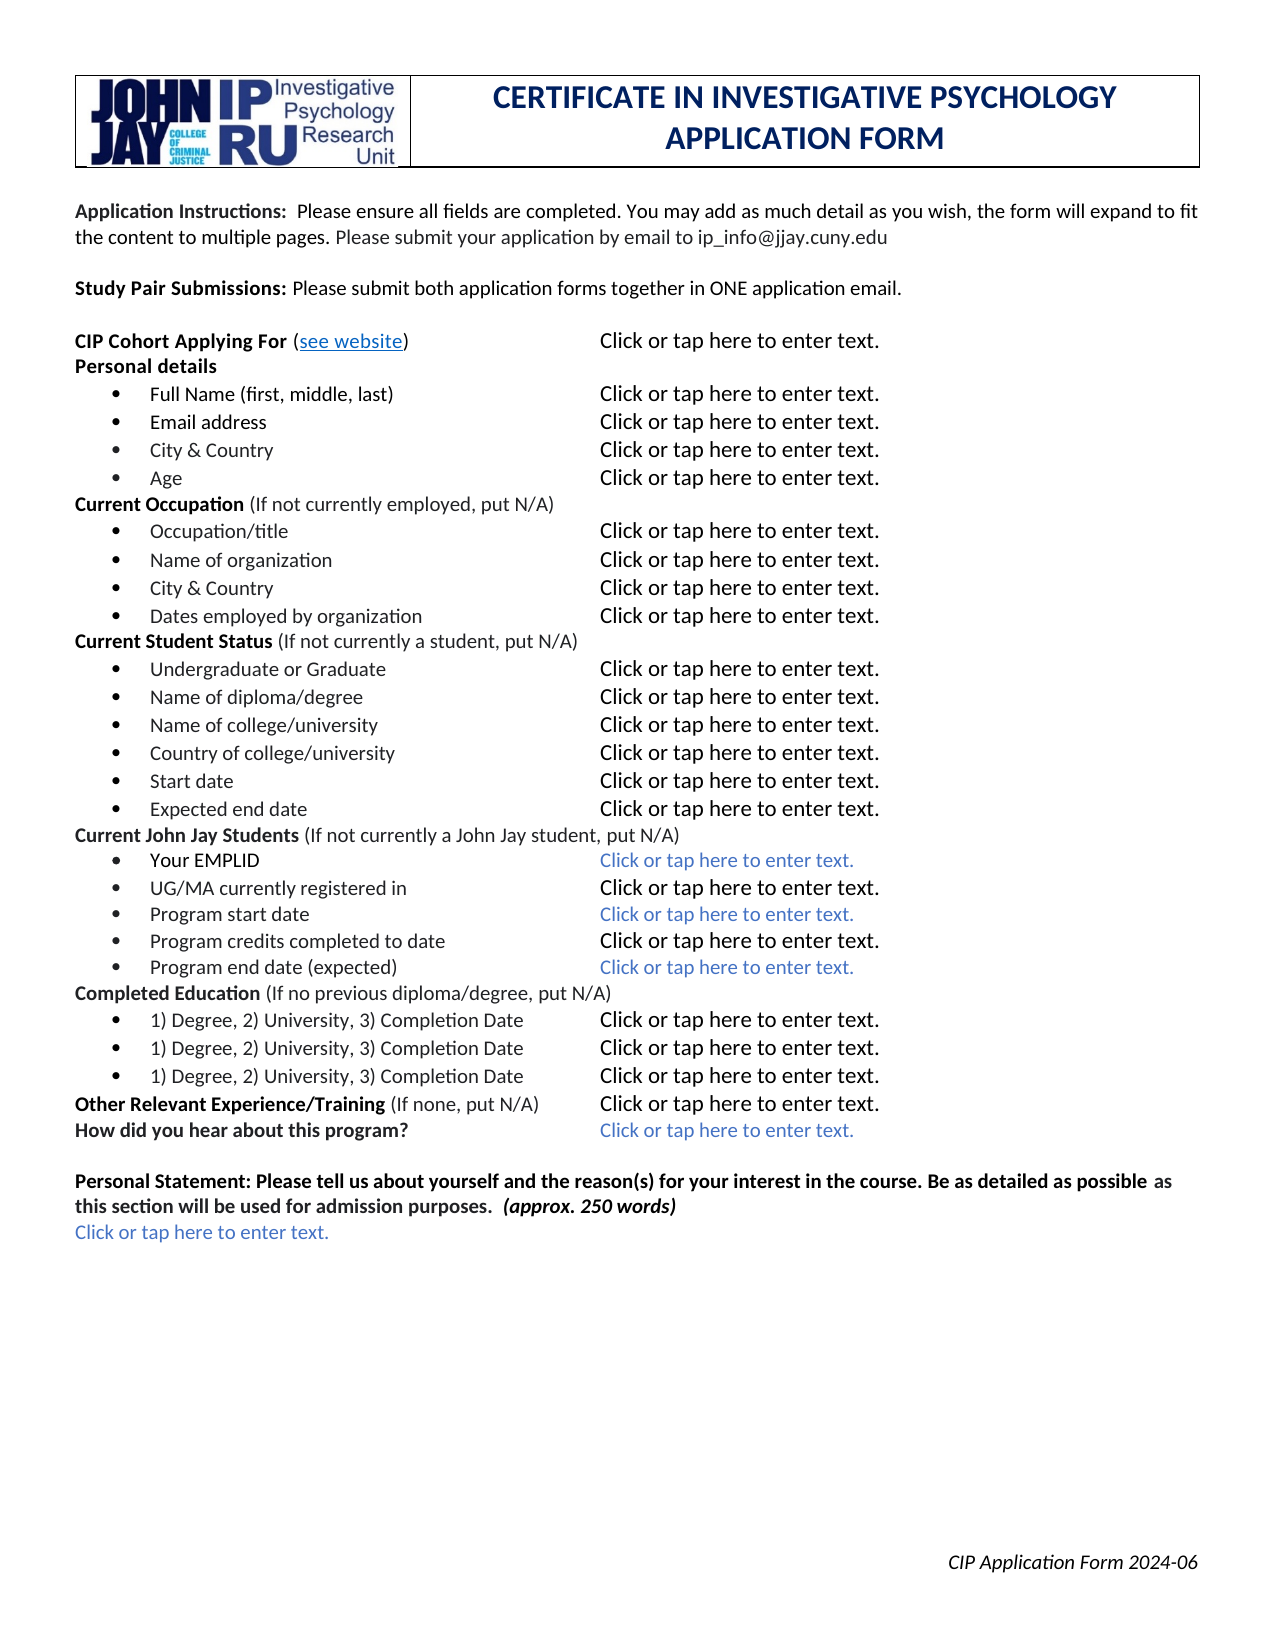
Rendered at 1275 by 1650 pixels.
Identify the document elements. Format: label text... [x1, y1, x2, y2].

text Personal details [75, 354, 1200, 379]
list Expected end date [112, 794, 1200, 822]
list Program end date (expected) [112, 954, 1200, 980]
list 1) Degree, 2) University, 3) Completion Date [112, 1033, 1200, 1061]
text Current John Jay Students (If not currently a John Jay student, put N/A) [75, 822, 1200, 848]
list Dates employed by organization [112, 601, 1200, 629]
text Study Pair Submissions: Please submit both application forms together in ONE application email. [75, 275, 1200, 300]
list Email address [112, 407, 1200, 435]
table_header [76, 76, 86, 166]
text CIP Cohort Applying For (see website) [75, 326, 1200, 354]
text Other Relevant Experience/Training (If none, put N/A) [75, 1089, 1200, 1117]
table_header CERTIFICATE IN INVESTIGATIVE PSYCHOLOGY APPLICATION FORM [411, 76, 1199, 166]
list UG/MA currently registered in [112, 873, 1200, 901]
list City & Country [112, 573, 1200, 601]
text Personal Statement: Please tell us about yourself and the reason(s) for your interest in the course. Be as detailed as possible as this section will be used for admission purposes. (approx. 250 words) [75, 1168, 1200, 1219]
list Start date [112, 766, 1200, 794]
text Completed Education (If no previous diploma/degree, put N/A) [75, 980, 1200, 1005]
text Current Occupation (If not currently employed, put N/A) [75, 491, 1200, 517]
list City & Country [112, 435, 1200, 463]
list Full Name (first, middle, last) [112, 379, 1200, 407]
text Application Instructions: Please ensure all fields are completed. You may add as much detail as you wish, the form will expand to fit the content to multiple pages. Please submit your application by email to ip_info@jjay.cuny.edu [75, 199, 1200, 249]
list Name of organization [112, 545, 1200, 573]
list 1) Degree, 2) University, 3) Completion Date [112, 1061, 1200, 1089]
picture [86, 76, 399, 167]
list Program credits completed to date [112, 927, 1200, 954]
table_header [399, 76, 410, 166]
list Your EMPLID [112, 848, 1200, 873]
list Undergraduate or Graduate [112, 654, 1200, 682]
text Current Student Status (If not currently a student, put N/A) [75, 629, 1200, 654]
list Country of college/university [112, 738, 1200, 766]
text How did you hear about this program? [75, 1117, 1200, 1143]
list Occupation/title [112, 517, 1200, 545]
list Age [112, 463, 1200, 491]
list Name of college/university [112, 710, 1200, 738]
list 1) Degree, 2) University, 3) Completion Date [112, 1005, 1200, 1033]
list Name of diploma/degree [112, 682, 1200, 710]
list Program start date [112, 901, 1200, 927]
